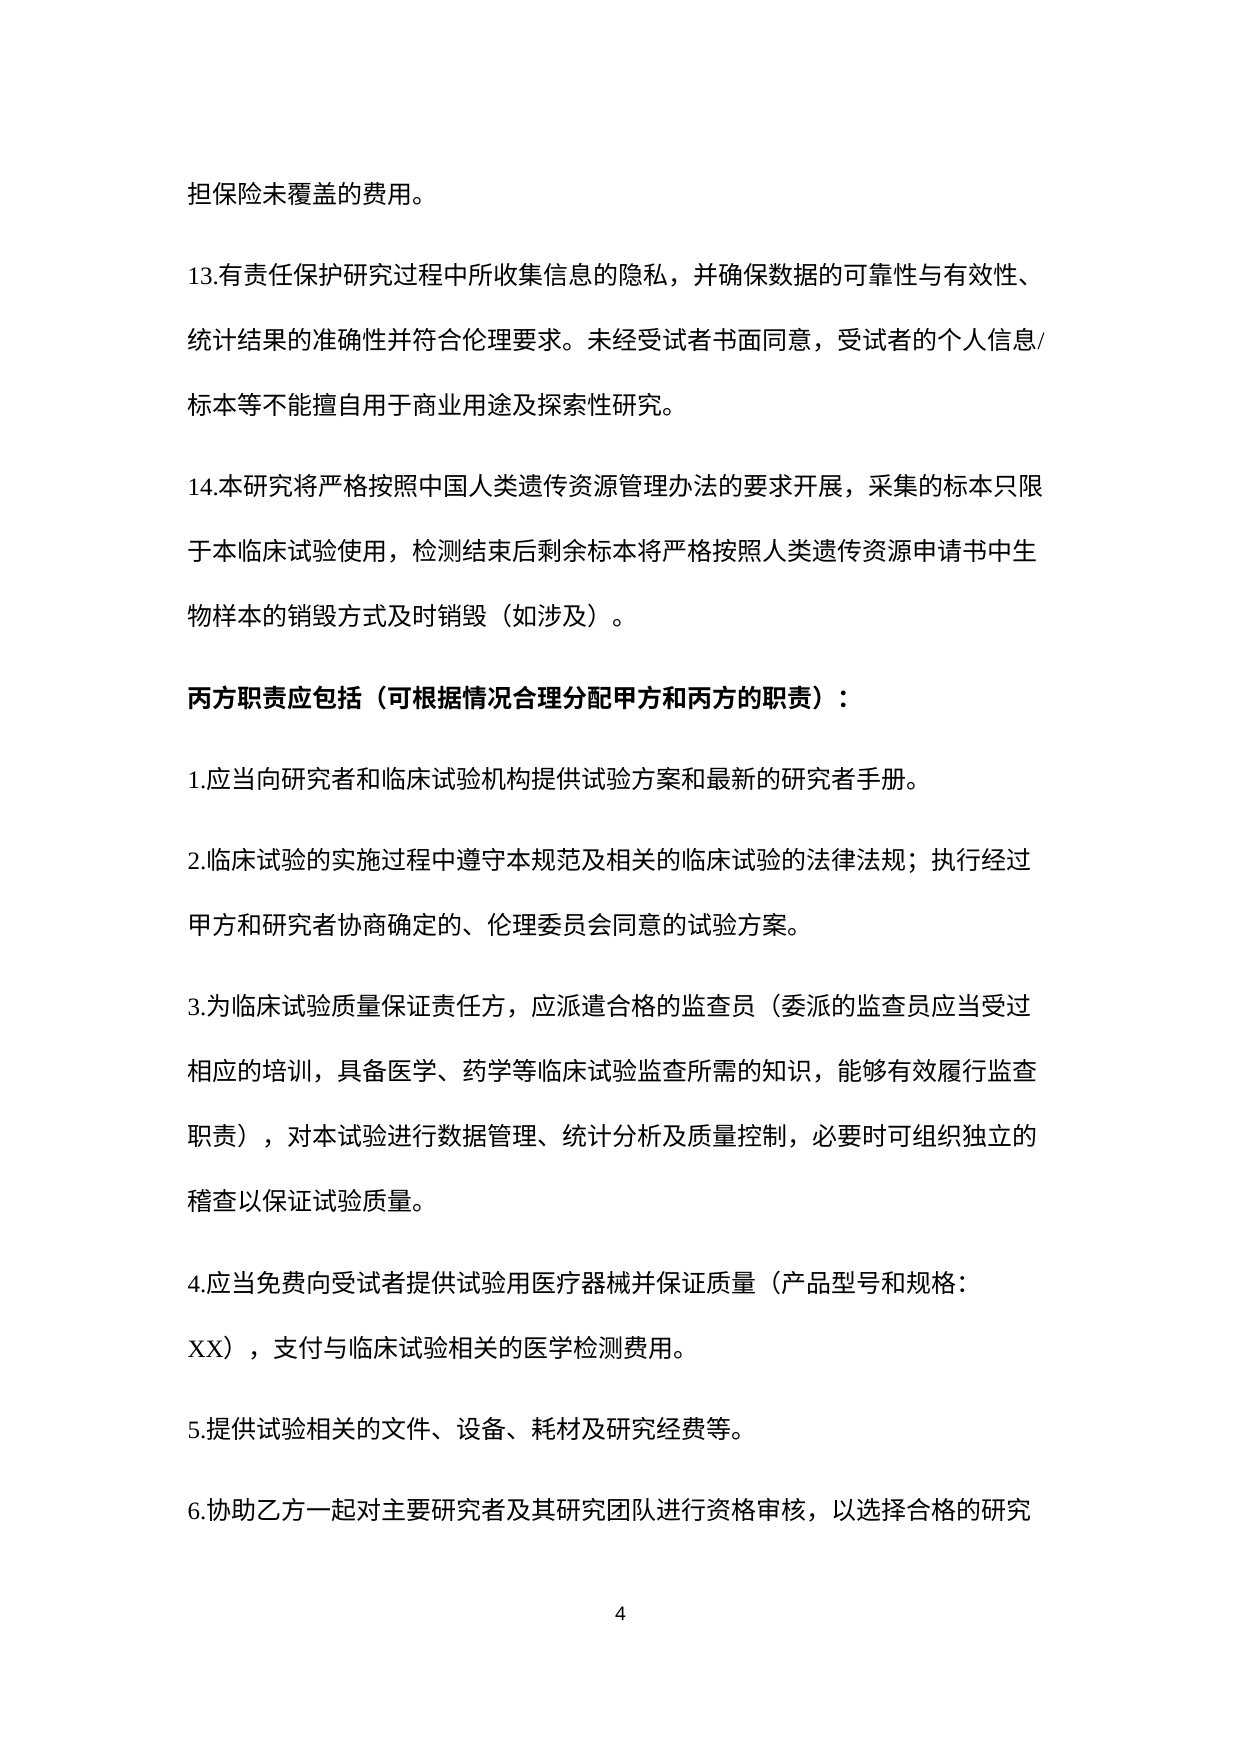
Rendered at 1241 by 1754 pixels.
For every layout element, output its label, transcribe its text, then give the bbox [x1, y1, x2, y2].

text 2.临床试验的实施过程中遵守本规范及相关的临床试验的法律法规；执行经过甲方和研究者协商确定的、伦理委员会同意的试验方案。 [187, 826, 1053, 956]
text 3.为临床试验质量保证责任方，应派遣合格的监查员（委派的监查员应当受过相应的培训，具备医学、药学等临床试验监查所需的知识，能够有效履行监查职责），对本试验进行数据管理、统计分析及质量控制，必要时可组织独立的稽查以保证试验质量。 [187, 972, 1053, 1232]
text 5.提供试验相关的文件、设备、耗材及研究经费等。 [187, 1395, 1053, 1460]
text 14.本研究将严格按照中国人类遗传资源管理办法的要求开展，采集的标本只限于本临床试验使用，检测结束后剩余标本将严格按照人类遗传资源申请书中生物样本的销毁方式及时销毁（如涉及）。 [187, 452, 1053, 647]
text 1.应当向研究者和临床试验机构提供试验方案和最新的研究者手册。 [187, 745, 1053, 810]
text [187, 1476, 1053, 1541]
text 13.有责任保护研究过程中所收集信息的隐私，并确保数据的可靠性与有效性、统计结果的准确性并符合伦理要求。未经受试者书面同意，受试者的个人信息/标本等不能擅自用于商业用途及探索性研究。 [187, 241, 1053, 436]
text 4.应当免费向受试者提供试验用医疗器械并保证质量（产品型号和规格：XX），支付与临床试验相关的医学检测费用。 [187, 1249, 1053, 1379]
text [187, 160, 1053, 225]
text 丙方职责应包括（可根据情况合理分配甲方和丙方的职责）： [187, 664, 1053, 729]
